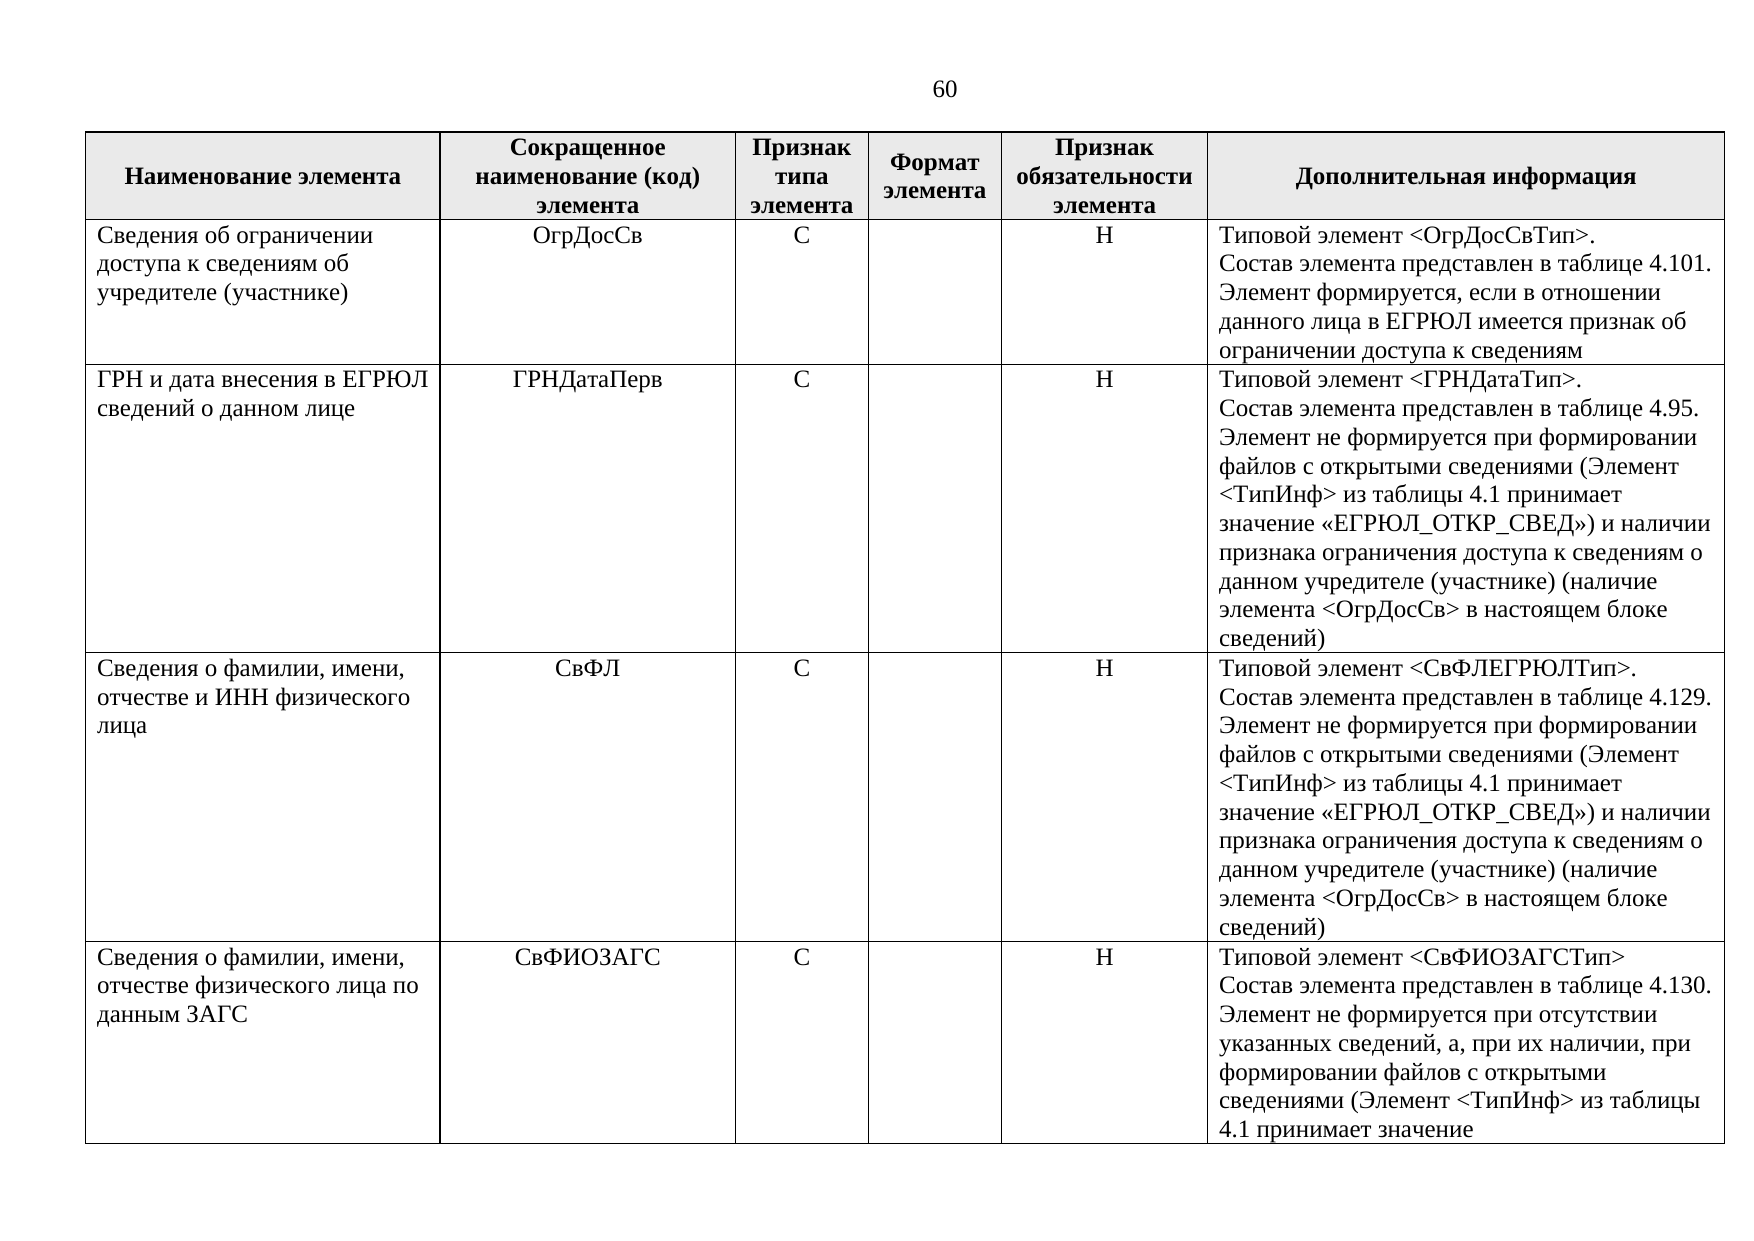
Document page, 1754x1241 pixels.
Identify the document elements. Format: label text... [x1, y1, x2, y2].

table_cell [869, 365, 1001, 652]
table_cell [869, 653, 1001, 941]
table_cell Типовой элемент <ОгрДосСвТип>. Состав элемента представлен в таблице 4.101. Элемент формируется, если в отношении данного лица в ЕГРЮЛ имеется признак об ограничении доступа к сведениям [1208, 220, 1724, 363]
table_cell [869, 220, 1001, 363]
table_header Признак обязательности элемента [1002, 133, 1207, 219]
table_header Дополнительная информация [1208, 133, 1724, 219]
table_header Наименование элемента [86, 133, 439, 219]
table_cell ГРНДатаПерв [441, 365, 735, 652]
table_cell Сведения об ограничении доступа к сведениям об учредителе (участнике) [86, 220, 439, 363]
table_cell СвФИОЗАГС [441, 942, 735, 1143]
table_cell Типовой элемент <СвФЛЕГРЮЛТип>. Состав элемента представлен в таблице 4.129. Элемент не формируется при формировании файлов с открытыми сведениями (Элемент <ТипИнф> из таблицы 4.1 принимает значение «ЕГРЮЛ_ОТКР_СВЕД») и наличии признака ограничения доступа к сведениям о данном учредителе (участнике) (наличие элемента <ОгрДосСв> в настоящем блоке сведений) [1208, 653, 1724, 941]
table_cell СвФЛ [441, 653, 735, 941]
table_cell ОгрДосСв [441, 220, 735, 363]
table_cell [869, 942, 1001, 1143]
table_cell С [736, 220, 868, 363]
table_cell С [736, 365, 868, 652]
table_header Сокращенное наименование (код) элемента [441, 133, 735, 219]
table_cell Н [1002, 942, 1207, 1143]
table_cell ГРН и дата внесения в ЕГРЮЛ сведений о данном лице [86, 365, 439, 652]
table_cell С [736, 942, 868, 1143]
table_cell Сведения о фамилии, имени, отчестве физического лица по данным ЗАГС [86, 942, 439, 1143]
table_header Признак типа элемента [736, 133, 868, 219]
table_cell С [736, 653, 868, 941]
table_cell Н [1002, 220, 1207, 363]
table_cell Н [1002, 365, 1207, 652]
table_cell Типовой элемент <ГРНДатаТип>. Состав элемента представлен в таблице 4.95. Элемент не формируется при формировании файлов с открытыми сведениями (Элемент <ТипИнф> из таблицы 4.1 принимает значение «ЕГРЮЛ_ОТКР_СВЕД») и наличии признака ограничения доступа к сведениям о данном учредителе (участнике) (наличие элемента <ОгрДосСв> в настоящем блоке сведений) [1208, 365, 1724, 652]
table_cell Н [1002, 653, 1207, 941]
table_header Формат элемента [869, 133, 1001, 219]
table_cell Сведения о фамилии, имени, отчестве и ИНН физического лица [86, 653, 439, 941]
